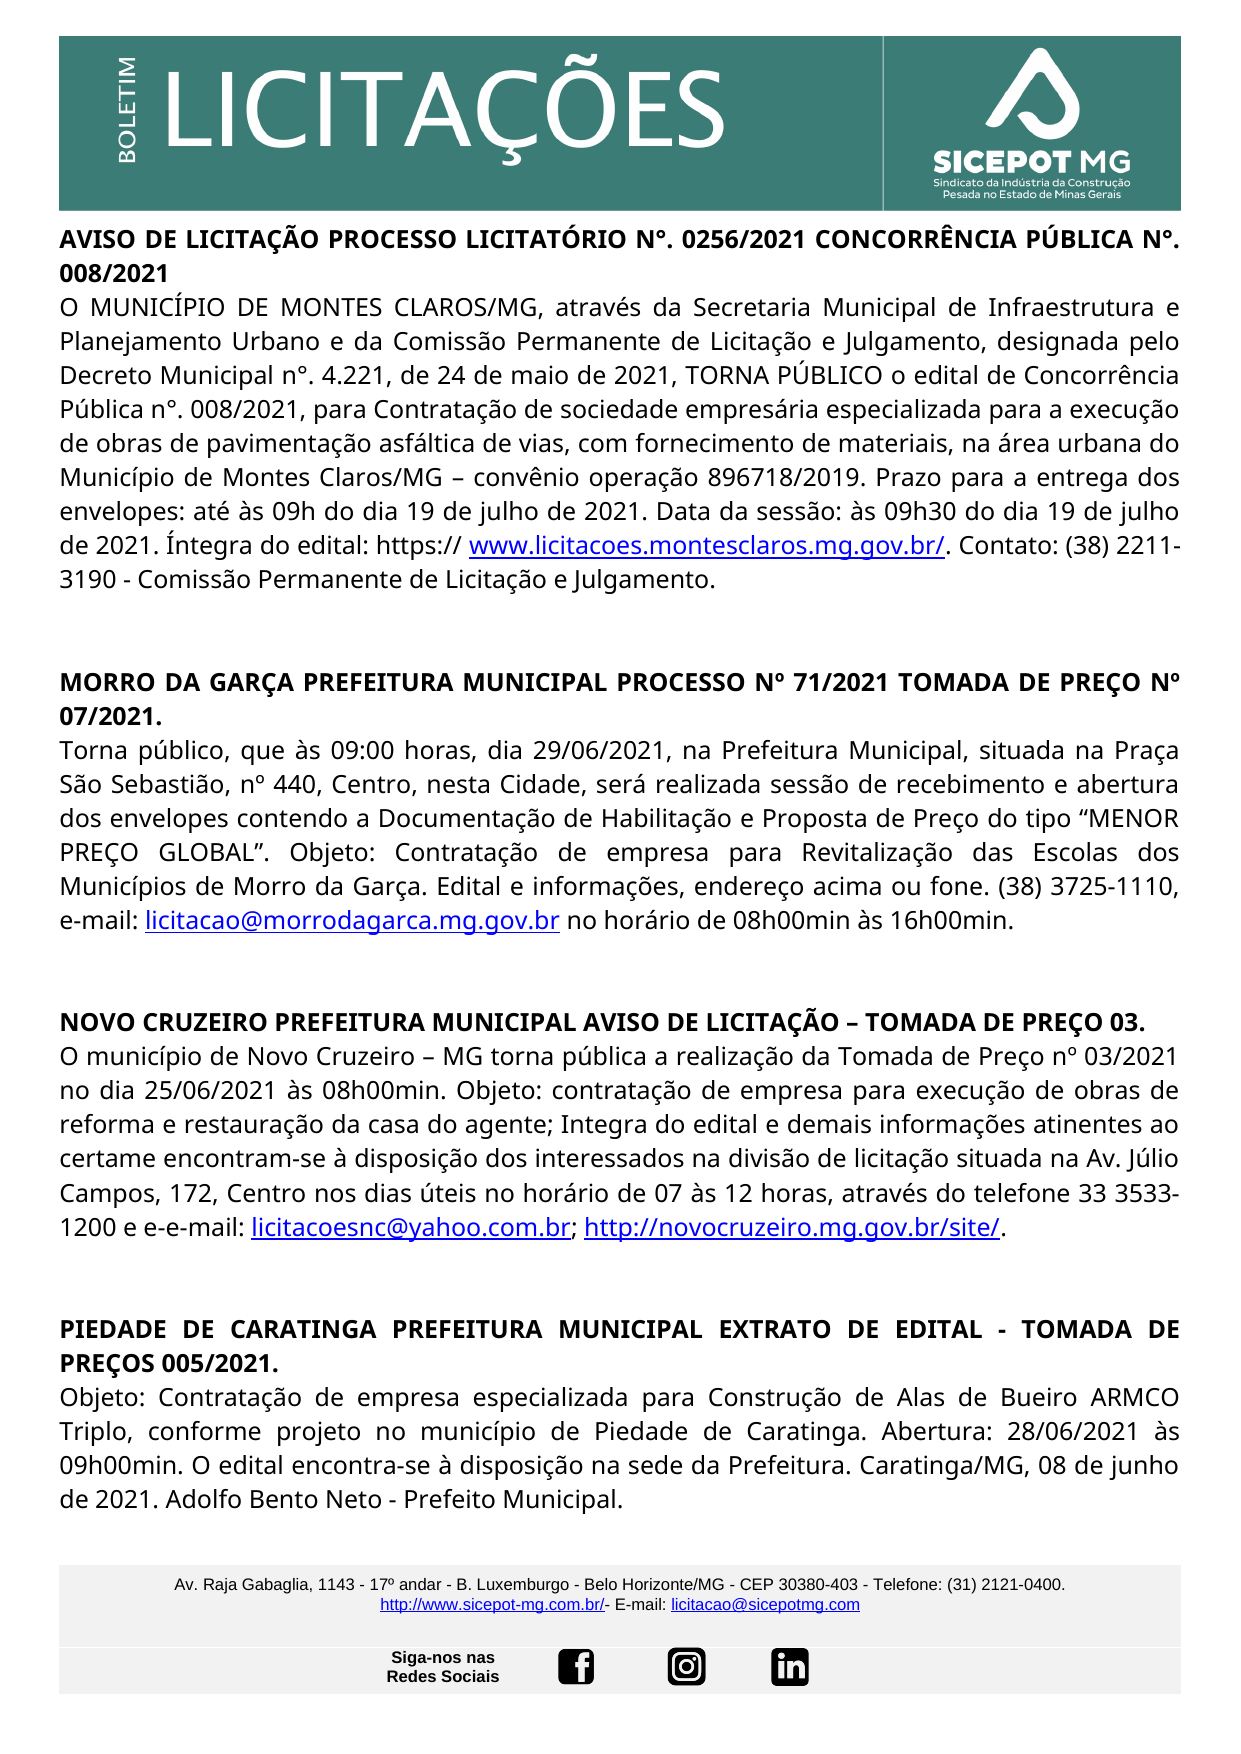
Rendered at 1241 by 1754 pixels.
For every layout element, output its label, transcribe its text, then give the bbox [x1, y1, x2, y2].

text O município de Novo Cruzeiro – MG torna pública a realização da Tomada de Preço nº 03/2021 no dia 25/06/2021 às 08h00min. Objeto: contratação de empresa para execução de obras de reforma e restauração da casa do agente; Integra do edital e demais informações atinentes ao certame encontram-se à disposição dos interessados na divisão de licitação situada na Av. Júlio Campos, 172, Centro nos dias úteis no horário de 07 às 12 horas, através do telefone 33 3533-1200 e e-e-mail: licitacoesnc@yahoo.com.br; http://novocruzeiro.mg.gov.br/site/. [59, 1039, 1181, 1243]
picture [771, 1648, 809, 1686]
text MORRO DA GARÇA PREFEITURA MUNICIPAL PROCESSO Nº 71/2021 TOMADA DE PREÇO Nº 07/2021. [59, 664, 1181, 732]
picture [557, 1648, 594, 1685]
text Torna público, que às 09:00 horas, dia 29/06/2021, na Prefeitura Municipal, situada na Praça São Sebastião, nº 440, Centro, nesta Cidade, será realizada sessão de recebimento e abertura dos envelopes contendo a Documentação de Habilitação e Proposta de Preço do tipo “MENOR PREÇO GLOBAL”. Objeto: Contratação de empresa para Revitalização das Escolas dos Municípios de Morro da Garça. Edital e informações, endereço acima ou fone. (38) 3725-1110, e-mail: licitacao@morrodagarca.mg.gov.br no horário de 08h00min às 16h00min. [59, 732, 1181, 937]
text PIEDADE DE CARATINGA PREFEITURA MUNICIPAL EXTRATO DE EDITAL - TOMADA DE PREÇOS 005/2021. [59, 1311, 1181, 1379]
text Objeto: Contratação de empresa especializada para Construção de Alas de Bueiro ARMCO Triplo, conforme projeto no município de Piedade de Caratinga. Abertura: 28/06/2021 às 09h00min. O edital encontra-se à disposição na sede da Prefeitura. Caratinga/MG, 08 de junho de 2021. Adolfo Bento Neto - Prefeito Municipal. [59, 1379, 1181, 1516]
text O MUNICÍPIO DE MONTES CLAROS/MG, através da Secretaria Municipal de Infraestrutura e Planejamento Urbano e da Comissão Permanente de Licitação e Julgamento, designada pelo Decreto Municipal n°. 4.221, de 24 de maio de 2021, TORNA PÚBLICO o edital de Concorrência Pública n°. 008/2021, para Contratação de sociedade empresária especializada para a execução de obras de pavimentação asfáltica de vias, com fornecimento de materiais, na área urbana do Município de Montes Claros/MG – convênio operação 896718/2019. Prazo para a entrega dos envelopes: até às 09h do dia 19 de julho de 2021. Data da sessão: às 09h30 do dia 19 de julho de 2021. Íntegra do edital: https:// www.licitacoes.montesclaros.mg.gov.br/. Contato: (38) 2211-3190 - Comissão Permanente de Licitação e Julgamento. [59, 289, 1181, 596]
text NOVO CRUZEIRO PREFEITURA MUNICIPAL AVISO DE LICITAÇÃO – TOMADA DE PREÇO 03. [59, 1005, 1181, 1039]
picture [59, 36, 1181, 211]
text AVISO DE LICITAÇÃO PROCESSO LICITATÓRIO N°. 0256/2021 CONCORRÊNCIA PÚBLICA N°. 008/2021 [59, 221, 1181, 289]
picture [667, 1647, 706, 1686]
